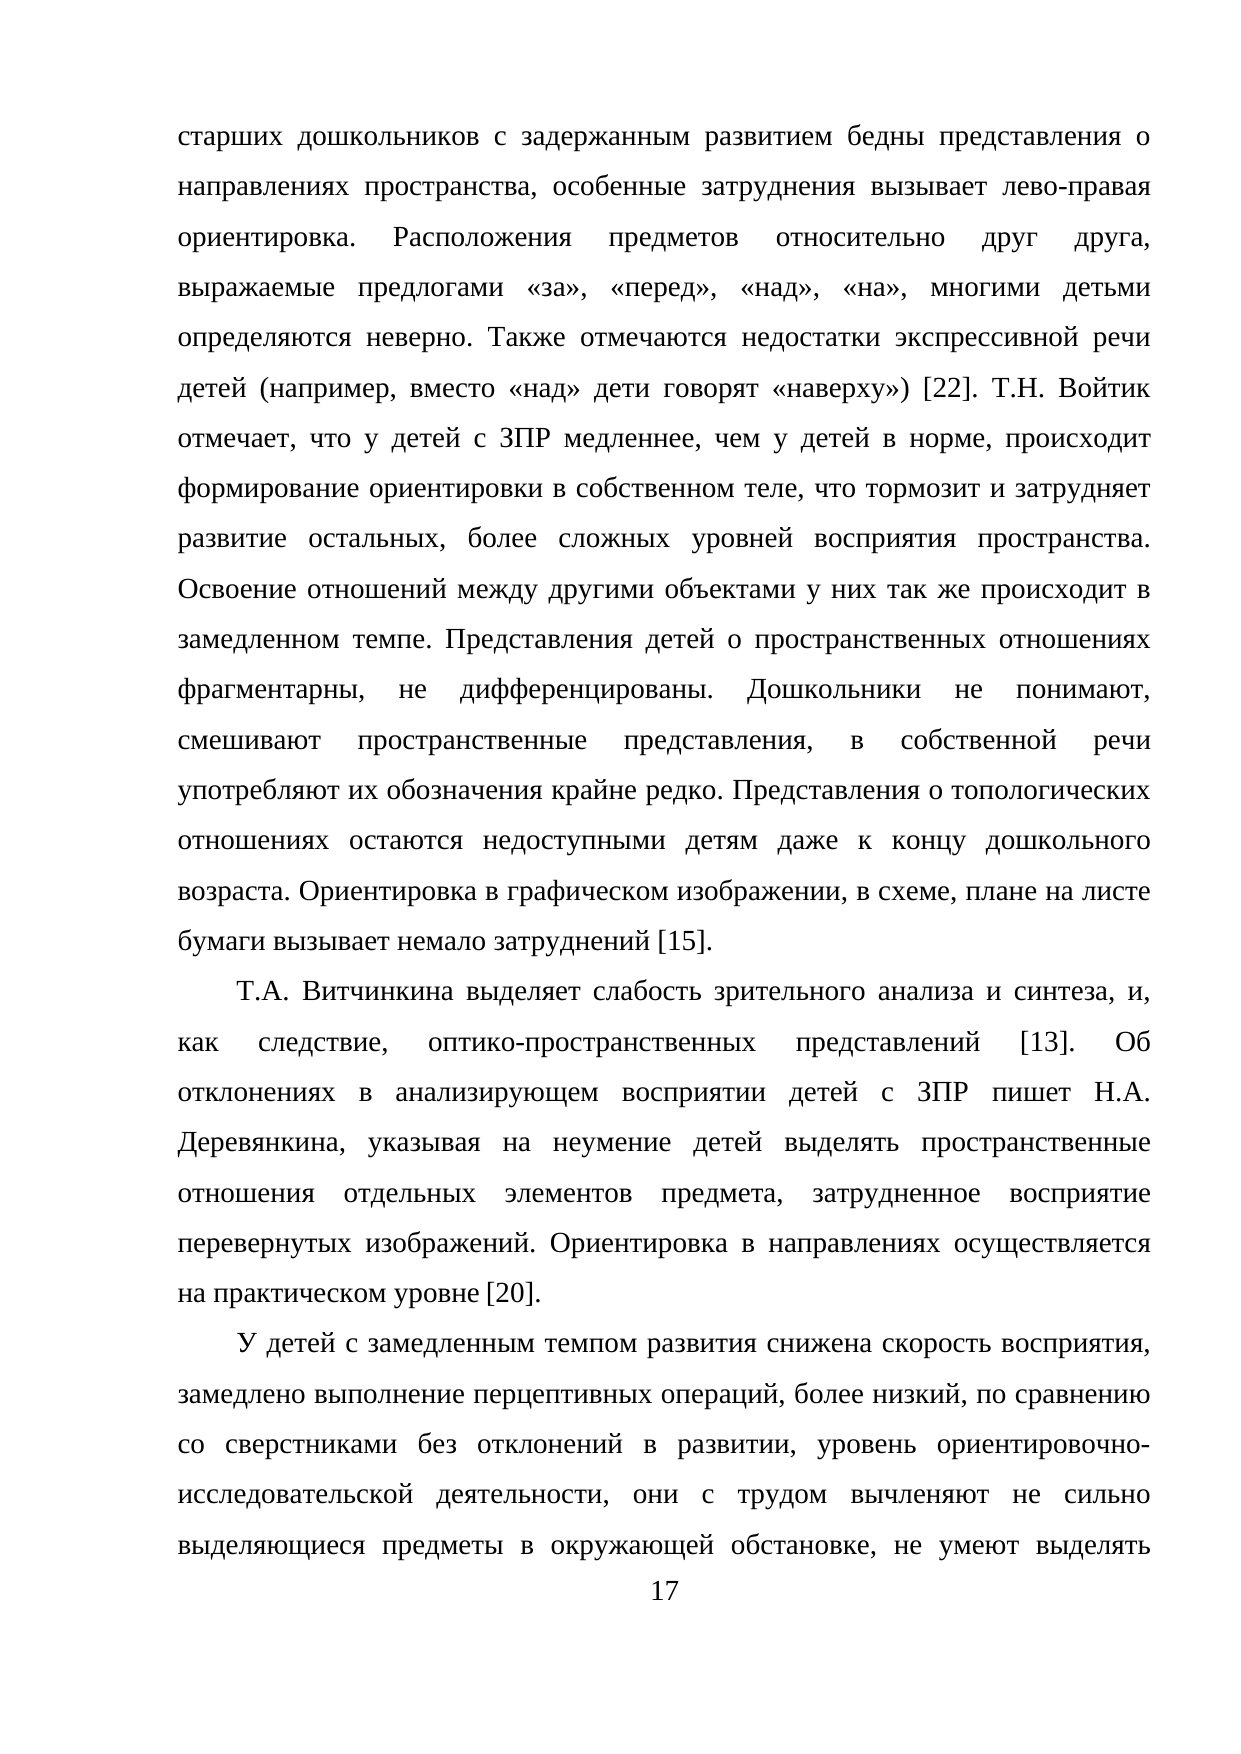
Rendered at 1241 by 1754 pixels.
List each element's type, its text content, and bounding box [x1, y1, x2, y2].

text Т.А. Витчинкина выделяет слабость зрительного анализа и синтеза, и, как следствие, оптико-пространственных представлений [13]. Об отклонениях в анализирующем восприятии детей с ЗПР пишет Н.А. Деревянкина, указывая на неумение детей выделять пространственные отношения отдельных элементов предмета, затрудненное восприятие перевернутых изображений. Ориентировка в направлениях осуществляется на практическом уровне [20]. [177, 973, 1152, 1309]
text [177, 118, 1152, 957]
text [177, 1326, 1152, 1560]
